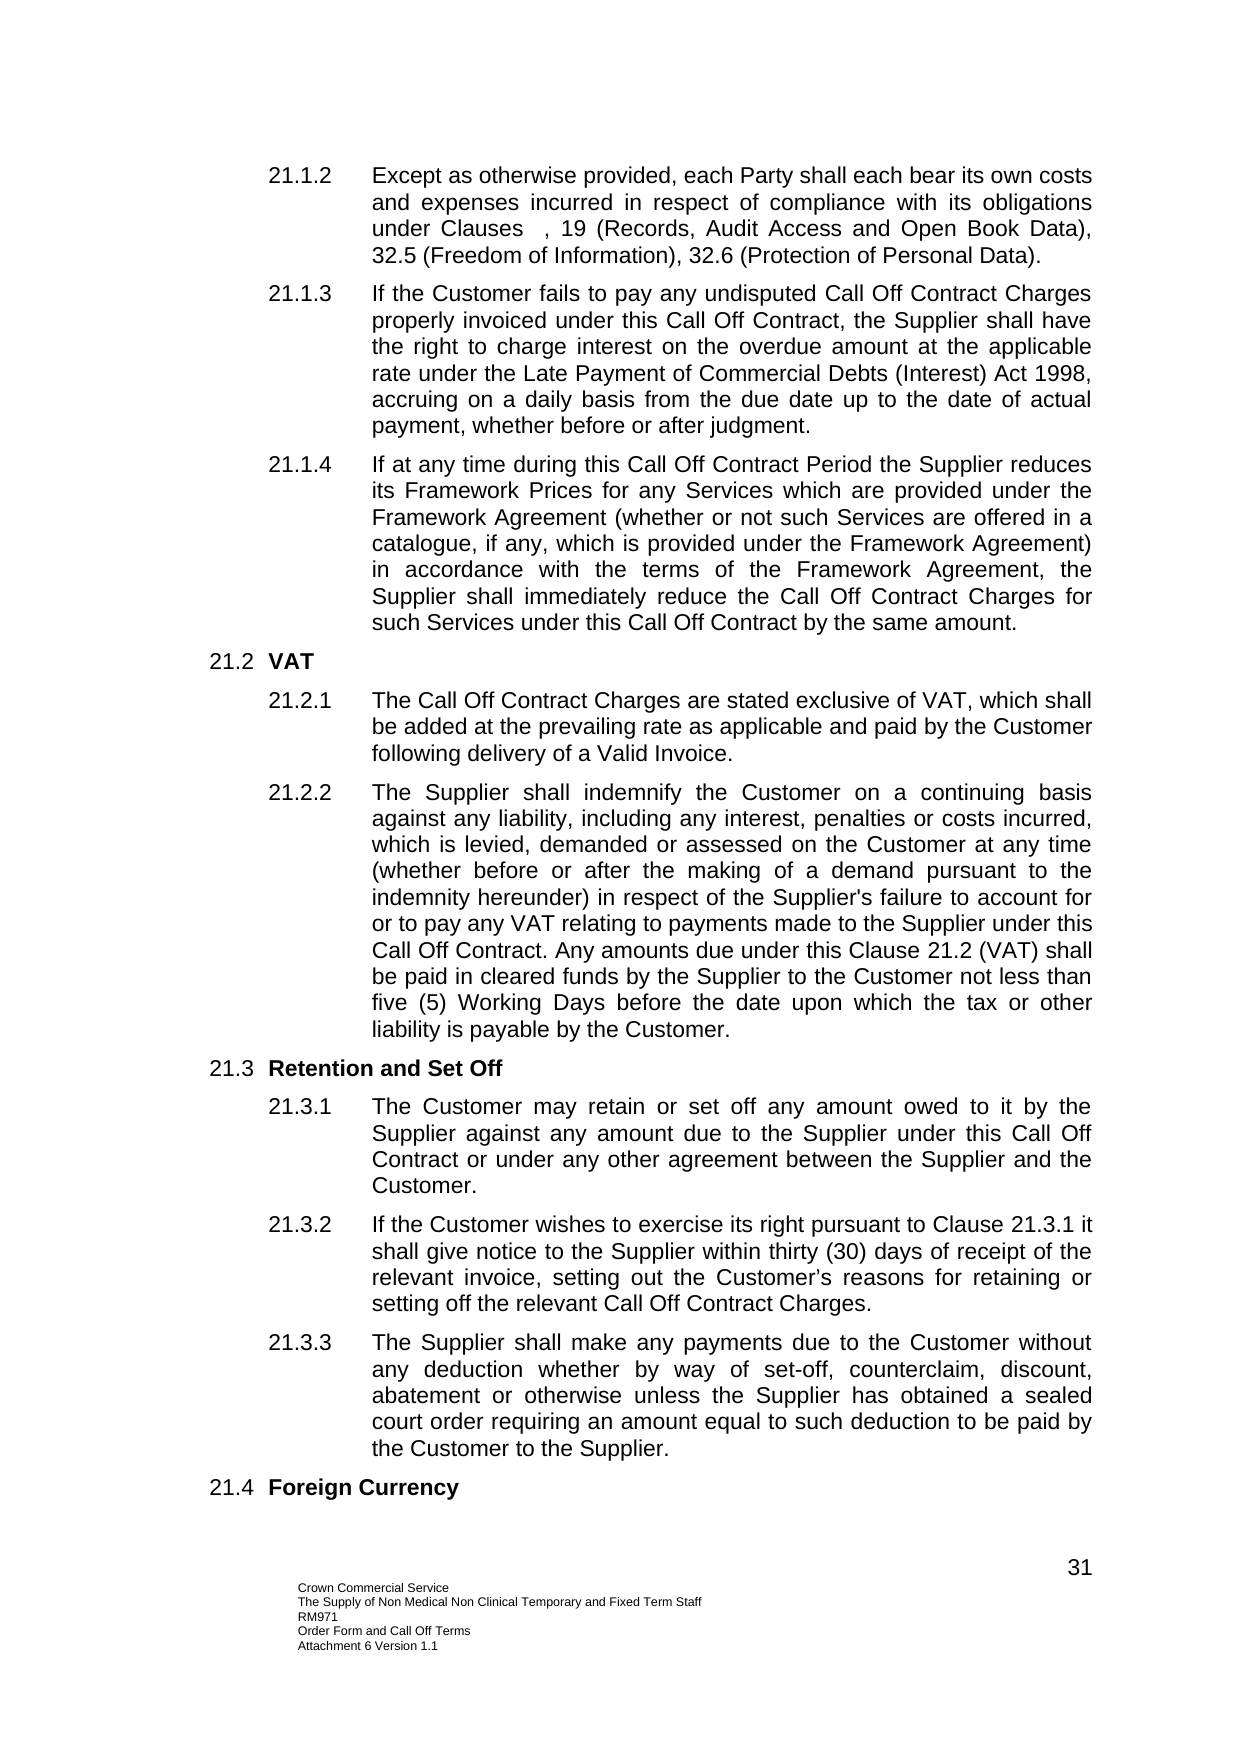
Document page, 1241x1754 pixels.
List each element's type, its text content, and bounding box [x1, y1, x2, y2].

text If the Customer wishes to exercise its right pursuant to Clause 21.3.1 it shall give notice to the Supplier within thirty (30) days of receipt of the relevant invoice, setting out the Customer’s reasons for retaining or setting off the relevant Call Off Contract Charges. [268, 1211, 1093, 1317]
text The Supplier shall indemnify the Customer on a continuing basis against any liability, including any interest, penalties or costs incurred, which is levied, demanded or assessed on the Customer at any time (whether before or after the making of a demand pursuant to the indemnity hereunder) in respect of the Supplier's failure to account for or to pay any VAT relating to payments made to the Supplier under this Call Off Contract. Any amounts due under this Clause 21.2 (VAT) shall be paid in cleared funds by the Supplier to the Customer not less than five (5) Working Days before the date upon which the tax or other liability is payable by the Customer. [268, 778, 1093, 1042]
subtitle Retention and Set Off [209, 1054, 1093, 1081]
text If at any time during this Call Off Contract Period the Supplier reduces its Framework Prices for any Services which are provided under the Framework Agreement (whether or not such Services are offered in a catalogue, if any, which is provided under the Framework Agreement) in accordance with the terms of the Framework Agreement, the Supplier shall immediately reduce the Call Off Contract Charges for such Services under this Call Off Contract by the same amount. [268, 451, 1093, 636]
text The Customer may retain or set off any amount owed to it by the Supplier against any amount due to the Supplier under this Call Off Contract or under any other agreement between the Supplier and the Customer. [268, 1093, 1093, 1199]
subtitle VAT [209, 648, 1093, 674]
text If the Customer fails to pay any undisputed Call Off Contract Charges properly invoiced under this Call Off Contract, the Supplier shall have the right to charge interest on the overdue amount at the applicable rate under the Late Payment of Commercial Debts (Interest) Act 1998, accruing on a daily basis from the due date up to the date of actual payment, whether before or after judgment. [268, 280, 1093, 438]
subtitle Foreign Currency [209, 1473, 1093, 1500]
text The Call Off Contract Charges are stated exclusive of VAT, which shall be added at the prevailing rate as applicable and paid by the Customer following delivery of a Valid Invoice. [268, 687, 1093, 766]
text The Supplier shall make any payments due to the Customer without any deduction whether by way of set-off, counterclaim, discount, abatement or otherwise unless the Supplier has obtained a sealed court order requiring an amount equal to such deduction to be paid by the Customer to the Supplier. [268, 1329, 1093, 1461]
text Except as otherwise provided, each Party shall each bear its own costs and expenses incurred in respect of compliance with its obligations under Clauses , 19 (Records, Audit Access and Open Book Data), 32.5 (Freedom of Information), 32.6 (Protection of Personal Data). [268, 162, 1093, 268]
